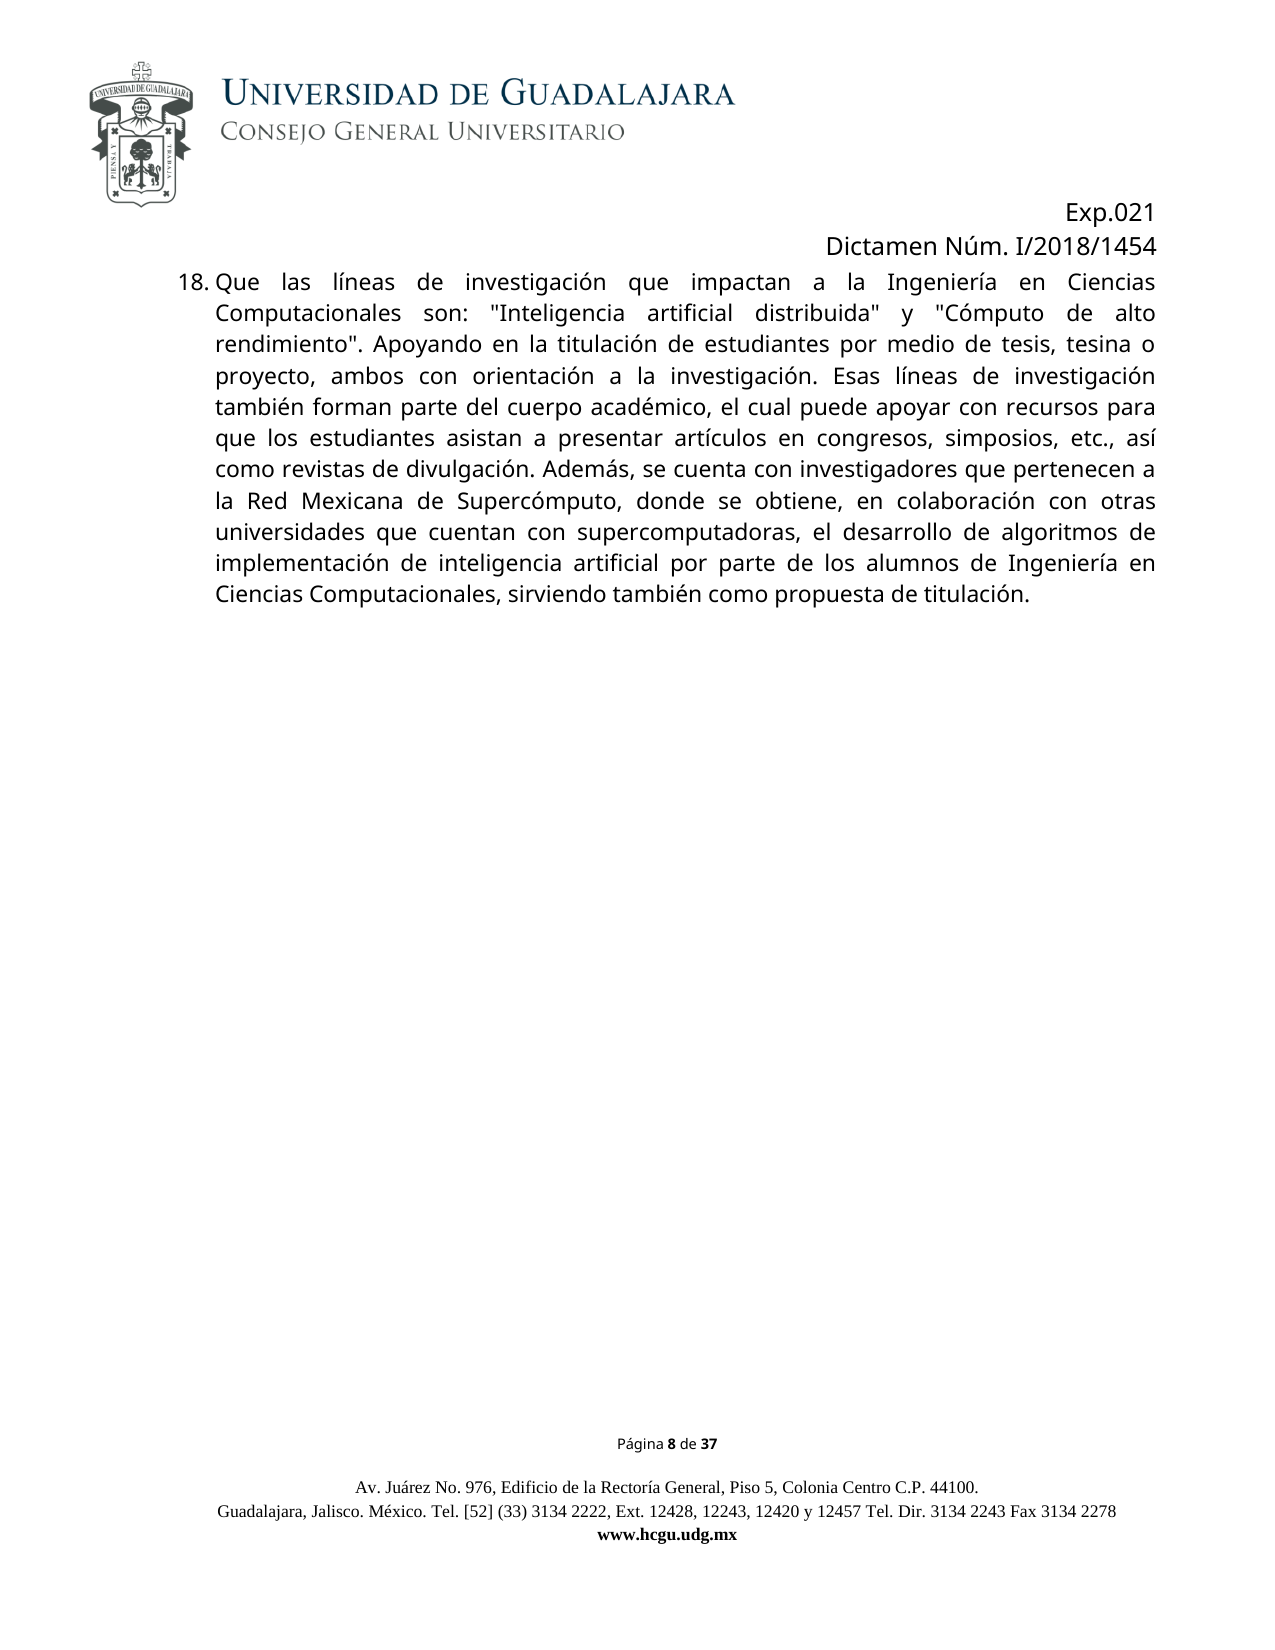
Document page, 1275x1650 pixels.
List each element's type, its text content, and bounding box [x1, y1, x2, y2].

list Que las líneas de investigación que impactan a la Ingeniería en Ciencias Computacionales son: "Inteligencia artificial distribuida" y "Cómputo de alto rendimiento". Apoyando en la titulación de estudiantes por medio de tesis, tesina o proyecto, ambos con orientación a la investigación. Esas líneas de investigación también forman parte del cuerpo académico, el cual puede apoyar con recursos para que los estudiantes asistan a presentar artículos en congresos, simposios, etc., así como revistas de divulgación. Además, se cuenta con investigadores que pertenecen a la Red Mexicana de Supercómputo, donde se obtiene, en colaboración con otras universidades que cuentan con supercomputadoras, el desarrollo de algoritmos de implementación de inteligencia artificial por parte de los alumnos de Ingeniería en Ciencias Computacionales, sirviendo también como propuesta de titulación. [177, 266, 1157, 609]
picture [1, 1, 1274, 268]
